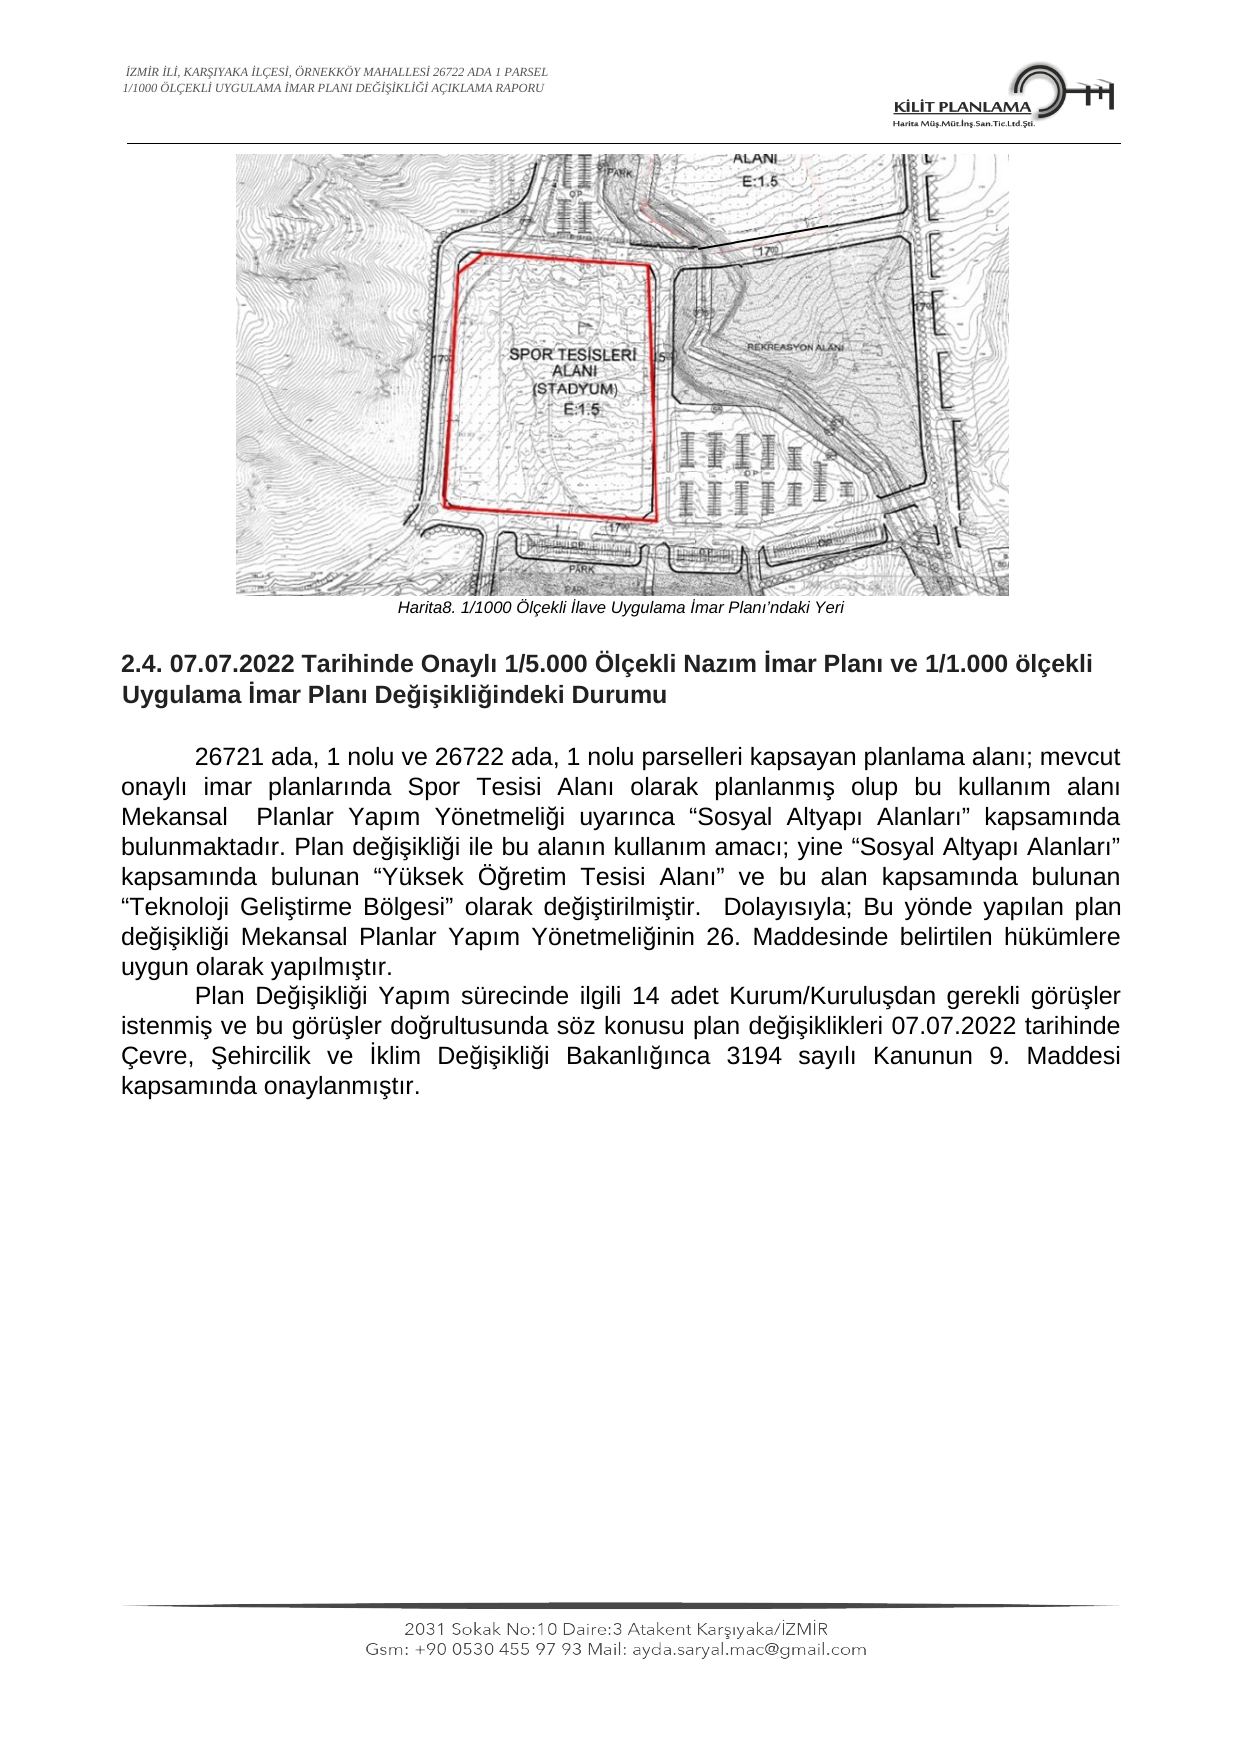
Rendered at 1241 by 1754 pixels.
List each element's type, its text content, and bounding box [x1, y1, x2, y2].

text Harita8. 1/1000 Ölçekli İlave Uygulama İmar Planı’ndaki Yeri [121, 597, 1122, 617]
picture [236, 154, 1009, 596]
picture [885, 50, 1120, 153]
text 26721 ada, 1 nolu ve 26722 ada, 1 nolu parselleri kapsayan planlama alanı; mevcut onaylı imar planlarında Spor Tesisi Alanı olarak planlanmış olup bu kullanım alanı Mekansal Planlar Yapım Yönetmeliği uyarınca “Sosyal Altyapı Alanları” kapsamında bulunmaktadır. Plan değişikliği ile bu alanın kullanım amacı; yine “Sosyal Altyapı Alanları” kapsamında bulunan “Yüksek Öğretim Tesisi Alanı” ve bu alan kapsamında bulunan “Teknoloji Geliştirme Bölgesi” olarak değiştirilmiştir. Dolayısıyla; Bu yönde yapılan plan değişikliği Mekansal Planlar Yapım Yönetmeliğinin 26. Maddesinde belirtilen hükümlere uygun olarak yapılmıştır. [121, 742, 1122, 980]
subtitle 2.4. 07.07.2022 Tarihinde Onaylı 1/5.000 Ölçekli Nazım İmar Planı ve 1/1.000 ölçekli Uygulama İmar Planı Değişikliğindeki Durumu [121, 649, 1122, 709]
text Plan Değişikliği Yapım sürecinde ilgili 14 adet Kurum/Kuruluşdan gerekli görüşler istenmiş ve bu görüşler doğrultusunda söz konusu plan değişiklikleri 07.07.2022 tarihinde Çevre, Şehircilik ve İklim Değişikliği Bakanlığınca 3194 sayılı Kanunun 9. Maddesi kapsamında onaylanmıştır. [121, 981, 1122, 1100]
picture [121, 1602, 1122, 1662]
